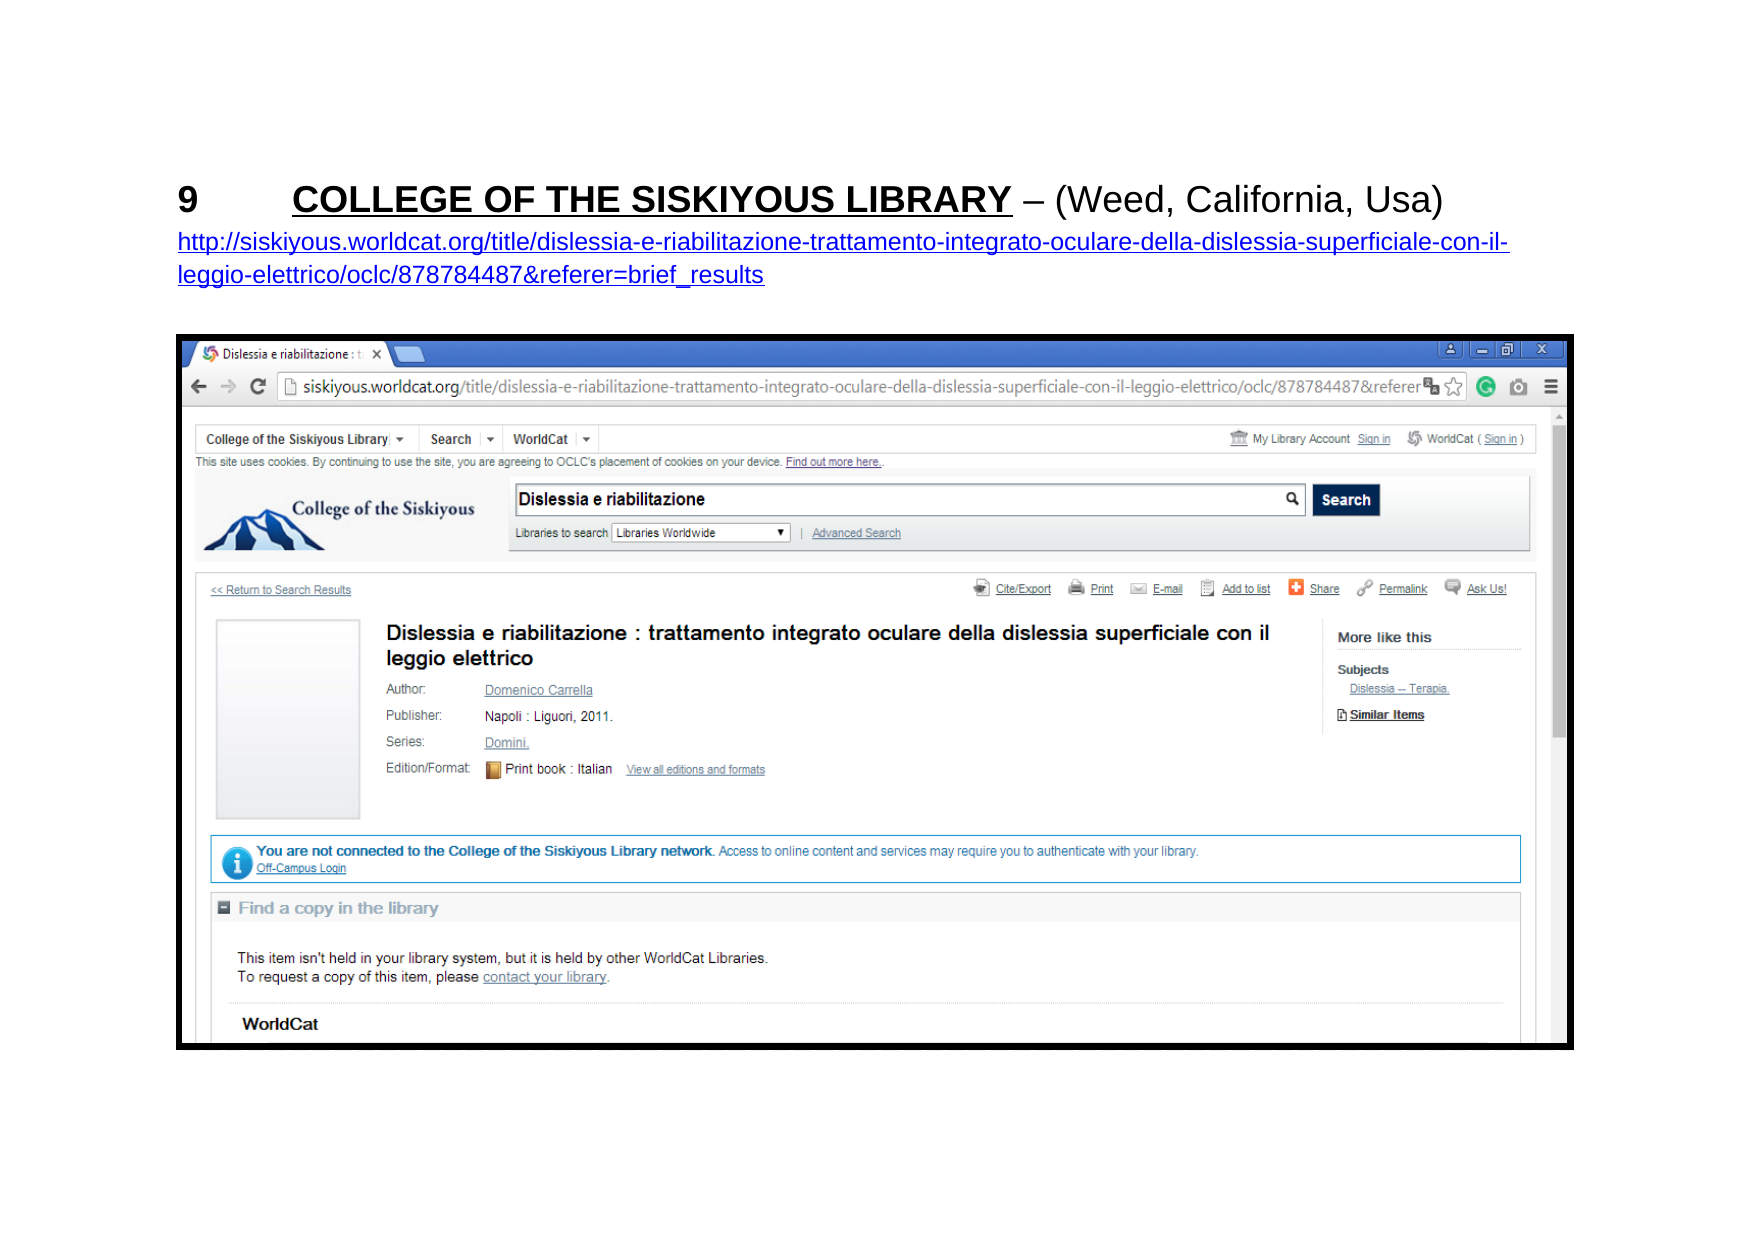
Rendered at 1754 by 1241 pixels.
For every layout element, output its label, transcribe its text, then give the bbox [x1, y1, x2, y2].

picture [182, 341, 1567, 1043]
text 9 COLLEGE OF THE SISKIYOUS LIBRARY – (Weed, California, Usa) [177, 177, 1577, 220]
text http://siskiyous.worldcat.org/title/dislessia-e-riabilitazione-trattamento-integrato-oculare-della-dislessia-superficiale-con-il-leggio-elettrico/oclc/878784487&referer=brief_results [177, 227, 1577, 288]
